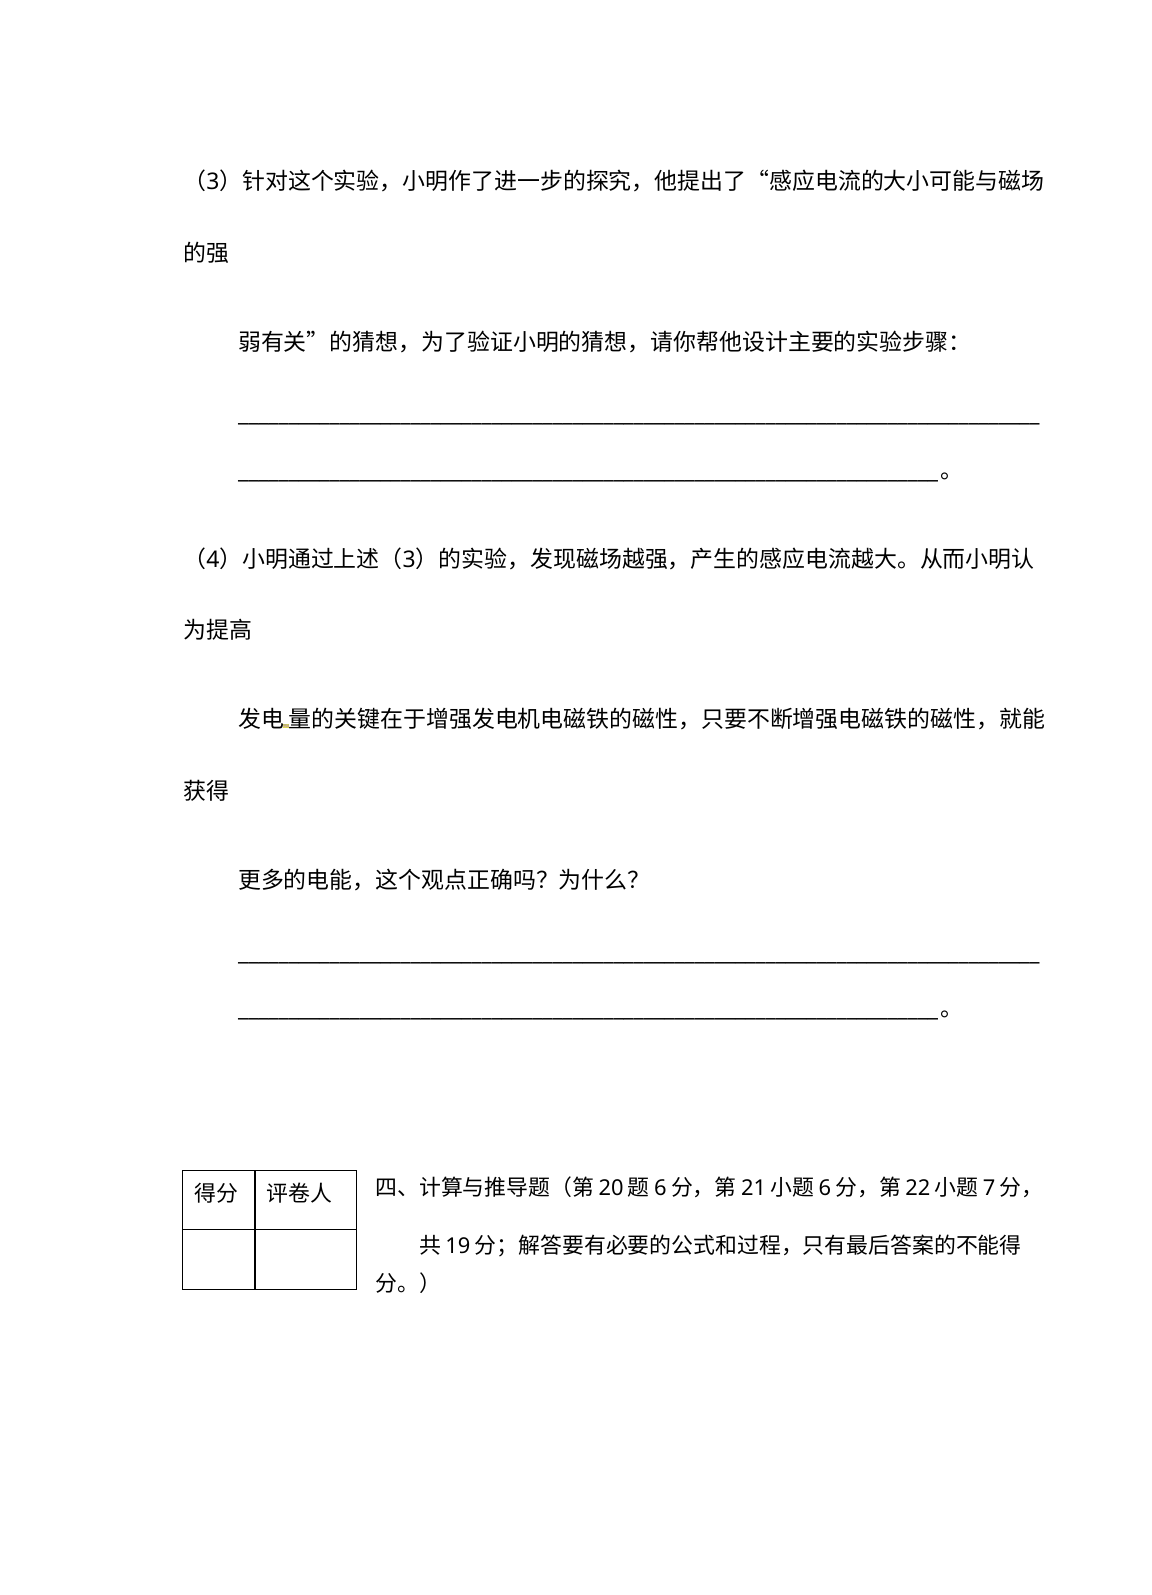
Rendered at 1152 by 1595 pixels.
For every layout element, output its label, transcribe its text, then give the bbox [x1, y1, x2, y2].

text ____________________________________________________________________________________________________________________________________________________。 [238, 397, 1051, 501]
table_header 得分 [183, 1171, 254, 1229]
table_cell [183, 1230, 254, 1289]
text 更多的电能，这个观点正确吗？为什么？ [183, 846, 1051, 911]
text （4）小明通过上述（3）的实验，发现磁场越强，产生的感应电流越大。从而小明认为提高 [183, 525, 1051, 661]
table_cell [256, 1230, 356, 1289]
text 发电量的关键在于增强发电机电磁铁的磁性，只要不断增强电磁铁的磁性，就能获得 [183, 685, 1051, 822]
text 共19分；解答要有必要的公式和过程，只有最后答案的不能得分。） [183, 1228, 1051, 1298]
text 四、计算与推导题（第20题6分，第21小题6分，第22小题7分， [357, 1170, 1051, 1202]
text （3）针对这个实验，小明作了进一步的探究，他提出了“感应电流的大小可能与磁场的强 [183, 147, 1051, 284]
text ____________________________________________________________________________________________________________________________________________________。 [238, 935, 1051, 1039]
table_header 评卷人 [256, 1171, 356, 1229]
text 弱有关”的猜想，为了验证小明的猜想，请你帮他设计主要的实验步骤： [183, 308, 1051, 373]
